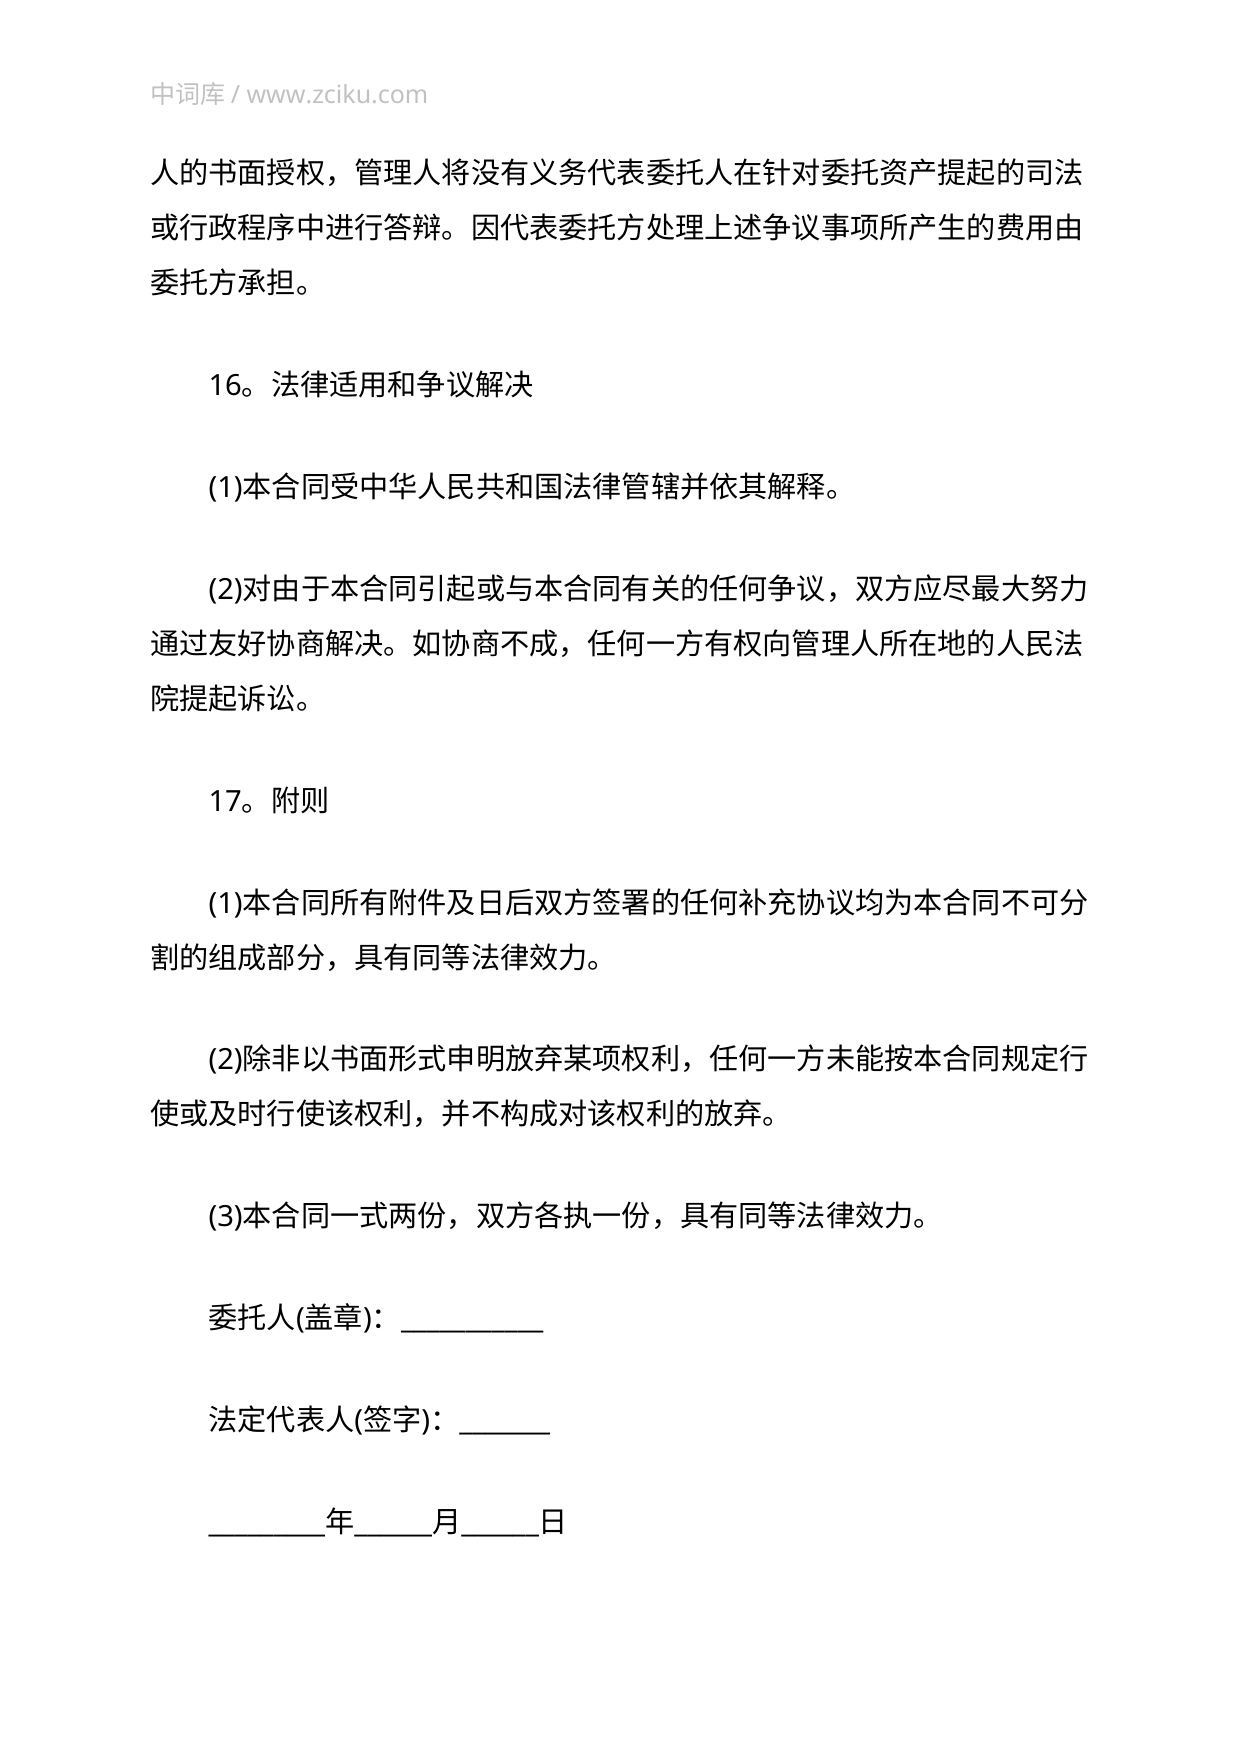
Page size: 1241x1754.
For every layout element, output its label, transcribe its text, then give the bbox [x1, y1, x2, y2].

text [150, 150, 1090, 302]
text 17。附则 [150, 777, 1090, 819]
text 法定代表人(签字)：_______ [150, 1397, 1090, 1439]
text (2)除非以书面形式申明放弃某项权利，任何一方未能按本合同规定行使或及时行使该权利，并不构成对该权利的放弃。 [150, 1036, 1090, 1133]
text 委托人(盖章)：___________ [150, 1295, 1090, 1337]
text (1)本合同所有附件及日后双方签署的任何补充协议均为本合同不可分割的组成部分，具有同等法律效力。 [150, 879, 1090, 976]
text 16。法律适用和争议解决 [150, 362, 1090, 404]
text (2)对由于本合同引起或与本合同有关的任何争议，双方应尽最大努力通过友好协商解决。如协商不成，任何一方有权向管理人所在地的人民法院提起诉讼。 [150, 566, 1090, 718]
text _________年______月______日 [150, 1499, 1090, 1541]
text (1)本合同受中华人民共和国法律管辖并依其解释。 [150, 463, 1090, 506]
text (3)本合同一式两份，双方各执一份，具有同等法律效力。 [150, 1193, 1090, 1235]
